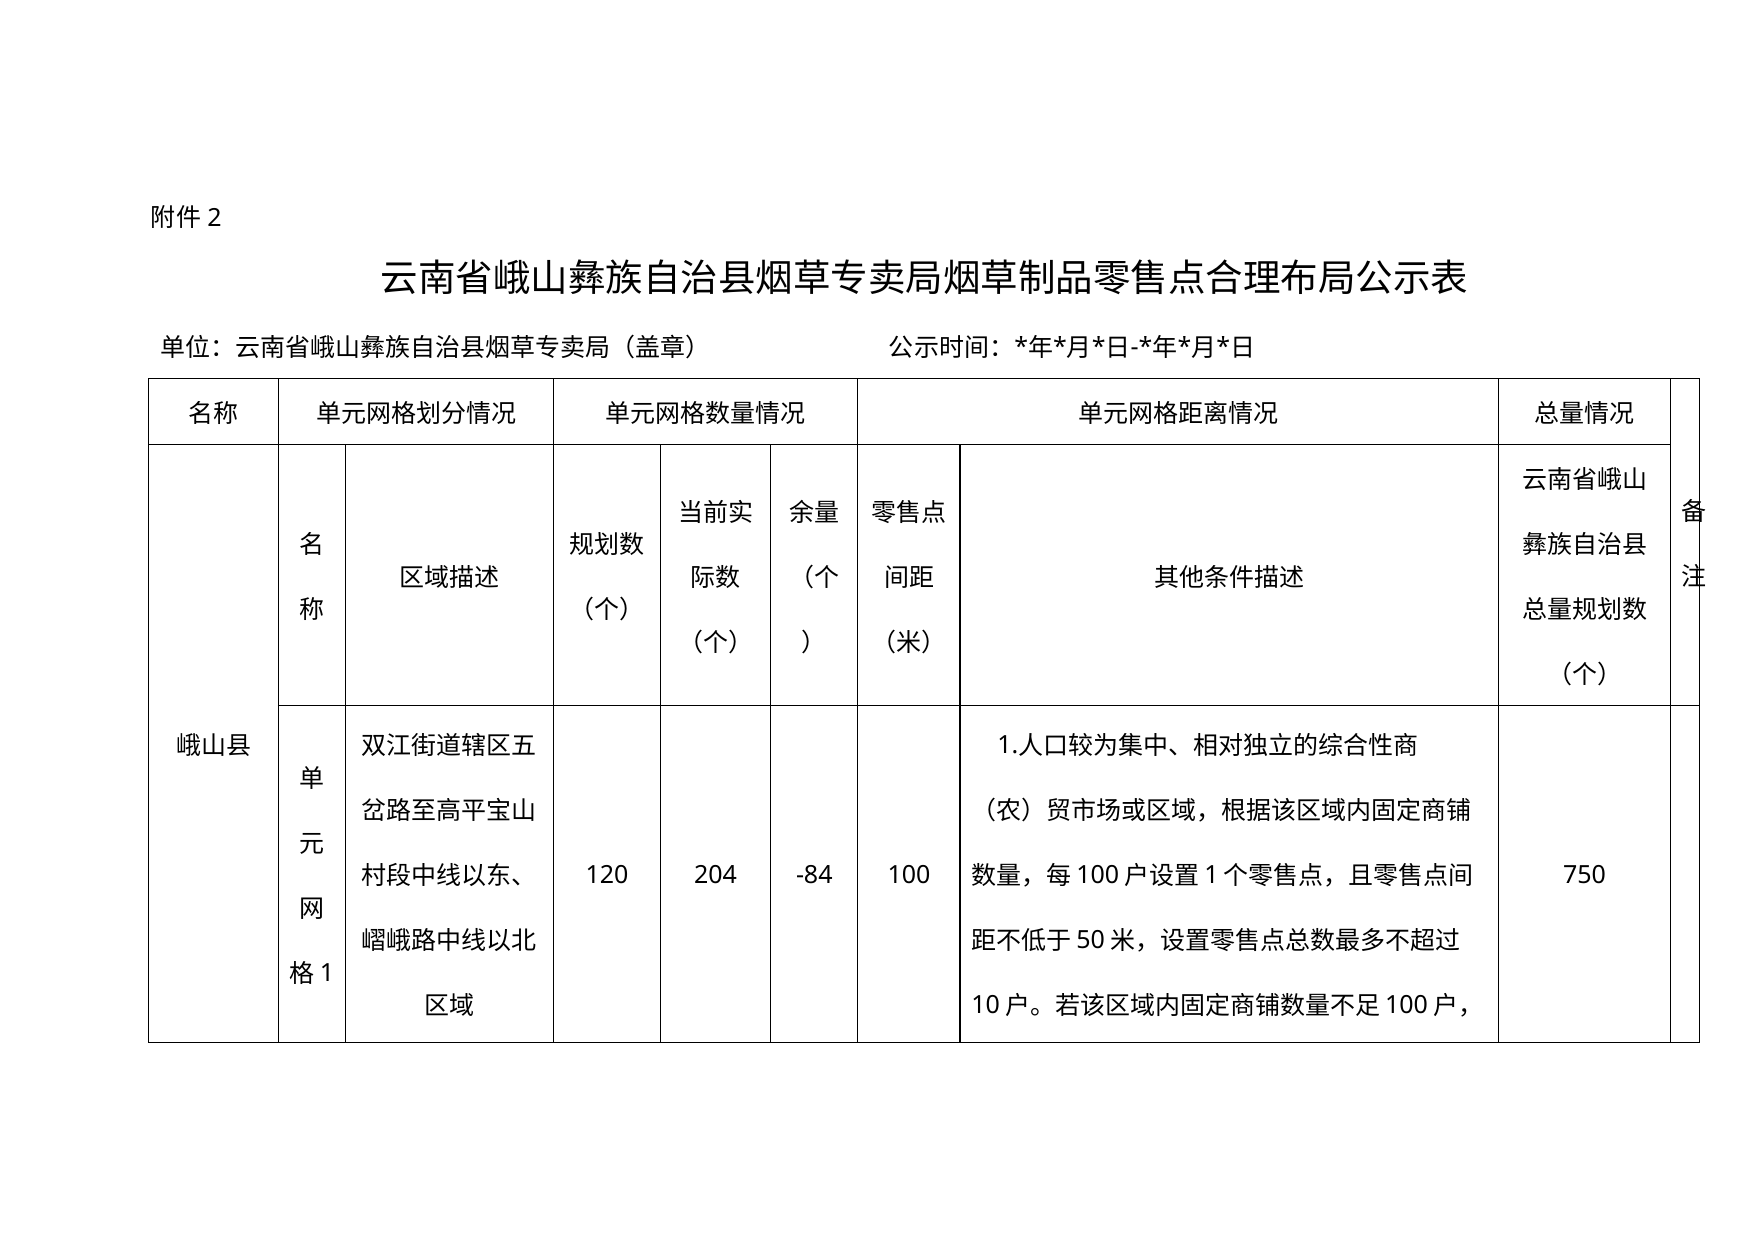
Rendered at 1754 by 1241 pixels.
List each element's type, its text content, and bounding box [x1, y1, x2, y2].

table_cell 单元网格距离情况 [858, 379, 1498, 444]
table_cell [1671, 706, 1699, 1042]
table_cell 总量情况 [1499, 379, 1670, 444]
table_cell 规划数（个） [554, 445, 660, 705]
table_header 云南省峨山彝族自治县烟草专卖局烟草制品零售点合理布局公示表 [149, 248, 1700, 313]
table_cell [961, 706, 1498, 1042]
table_cell 零售点间距（米） [858, 445, 959, 705]
table_cell 备注 [1671, 379, 1699, 705]
text 附件2 [150, 198, 1604, 234]
table_cell -84 [771, 706, 857, 1042]
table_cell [346, 706, 553, 1042]
table_cell 204 [661, 706, 770, 1042]
table_cell 名称 [279, 445, 345, 705]
table_cell 余量（个） [771, 445, 857, 705]
table_cell 区域描述 [346, 445, 553, 705]
table_cell 单位：云南省峨山彝族自治县烟草专卖局（盖章） 公示时间：*年*月*日-*年*月*日 [149, 313, 1700, 378]
table_cell 单元网格数量情况 [554, 379, 857, 444]
table_cell 单元网格1 [279, 706, 345, 1042]
table_cell 100 [858, 706, 959, 1042]
table_cell 750 [1499, 706, 1670, 1042]
table_cell 名称 [149, 379, 278, 444]
table_cell 120 [554, 706, 660, 1042]
table_cell 其他条件描述 [961, 445, 1498, 705]
table_cell 当前实际数（个） [661, 445, 770, 705]
table_cell 云南省峨山彝族自治县总量规划数（个） [1499, 445, 1670, 705]
table_cell 峨山县 [149, 445, 278, 1042]
table_cell 单元网格划分情况 [279, 379, 553, 444]
